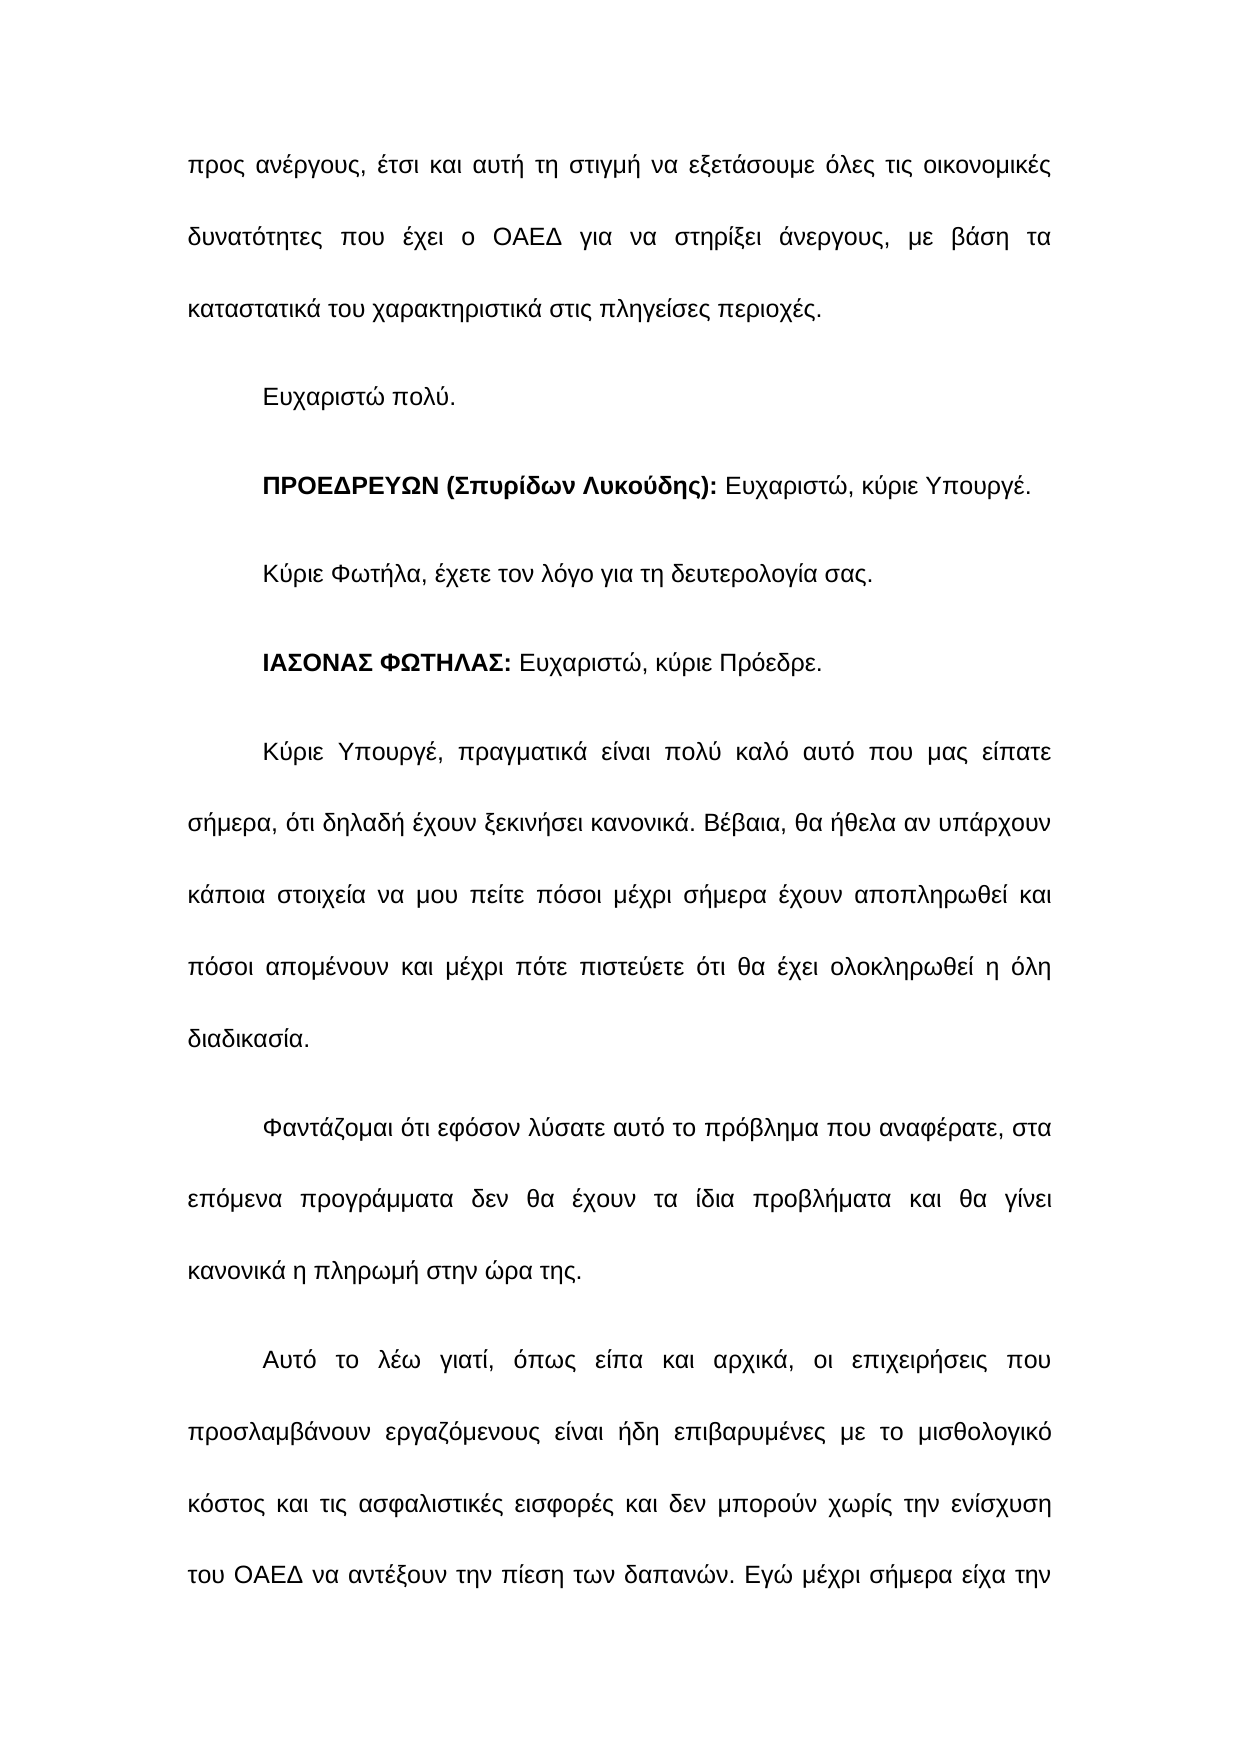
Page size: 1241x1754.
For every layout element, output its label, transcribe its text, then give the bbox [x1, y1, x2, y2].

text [187, 1345, 1053, 1589]
text Ευχαριστώ πολύ. [187, 382, 1053, 411]
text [187, 150, 1053, 322]
text Φαντάζομαι ότι εφόσον λύσατε αυτό το πρόβλημα που αναφέρατε, στα επόμενα προγράμματα δεν θα έχουν τα ίδια προβλήματα και θα γίνει κανονικά η πληρωμή στην ώρα της. [187, 1112, 1053, 1285]
text Κύριε Υπουργέ, πραγματικά είναι πολύ καλό αυτό που μας είπατε σήμερα, ότι δηλαδή έχουν ξεκινήσει κανονικά. Βέβαια, θα ήθελα αν υπάρχουν κάποια στοιχεία να μου πείτε πόσοι μέχρι σήμερα έχουν αποπληρωθεί και πόσοι απομένουν και μέχρι πότε πιστεύετε ότι θα έχει ολοκληρωθεί η όλη διαδικασία. [187, 736, 1053, 1053]
text Κύριε Φωτήλα, έχετε τον λόγο για τη δευτερολογία σας. [187, 559, 1053, 588]
text ΠΡΟΕΔΡΕΥΩΝ (Σπυρίδων Λυκούδης): Ευχαριστώ, κύριε Υπουργέ. [187, 471, 1053, 499]
text ΙΑΣΟΝΑΣ ΦΩΤΗΛΑΣ: Ευχαριστώ, κύριε Πρόεδρε. [187, 648, 1053, 677]
